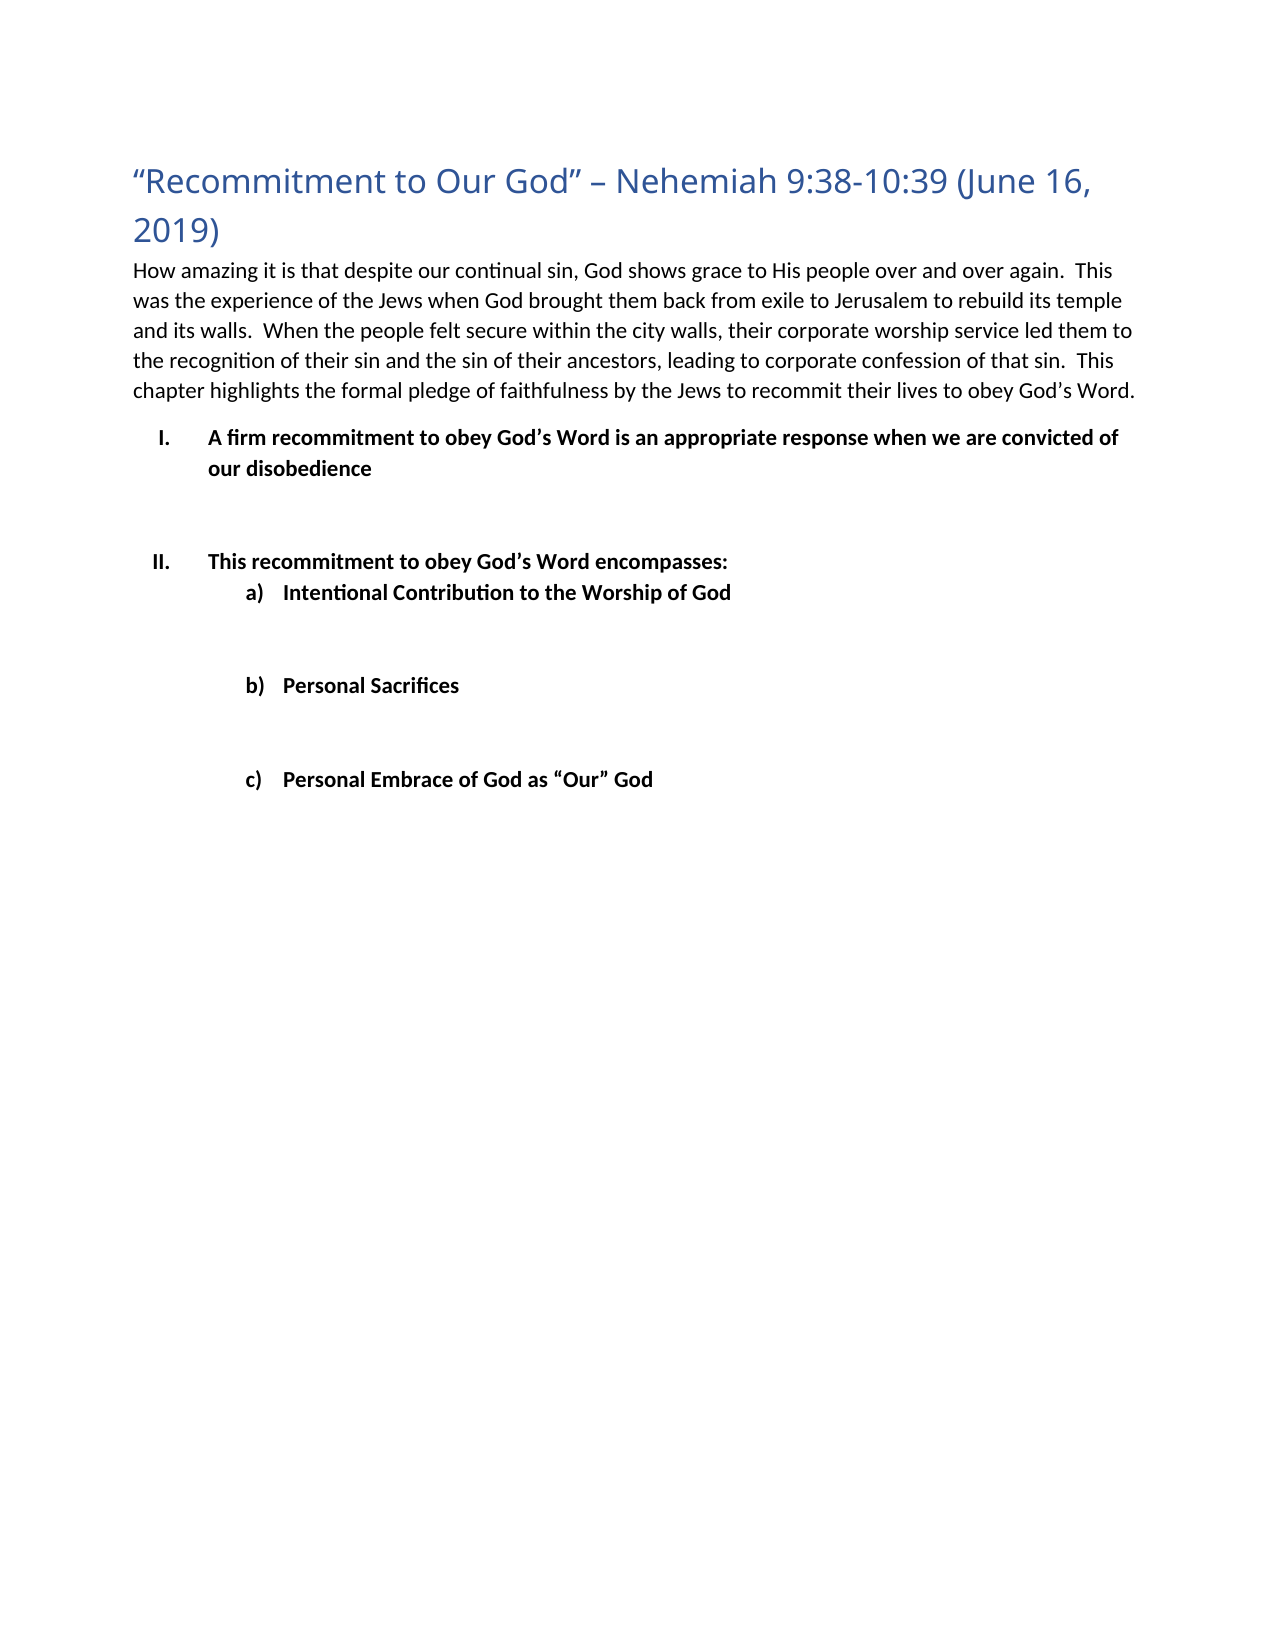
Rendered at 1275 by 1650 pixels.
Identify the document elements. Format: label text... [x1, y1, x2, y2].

list Personal Embrace of God as “Our” God [245, 765, 1142, 793]
text How amazing it is that despite our continual sin, God shows grace to His people over and over again. This was the experience of the Jews when God brought them back from exile to Jerusalem to rebuild its temple and its walls. When the people felt secure within the city walls, their corporate worship service led them to the recognition of their sin and the sin of their ancestors, leading to corporate confession of that sin. This chapter highlights the formal pledge of faithfulness by the Jews to recommit their lives to obey God’s Word. [133, 256, 1142, 405]
subtitle “Recommitment to Our God” – Nehemiah 9:38-10:39 (June 16, 2019) [133, 158, 1142, 252]
list Personal Sacrifices [245, 671, 1142, 699]
list Intentional Contribution to the Worship of God [245, 578, 1142, 606]
list This recommitment to obey God’s Word encompasses: [170, 547, 1142, 576]
list A firm recommitment to obey God’s Word is an appropriate response when we are convicted of our disobedience [170, 423, 1142, 482]
